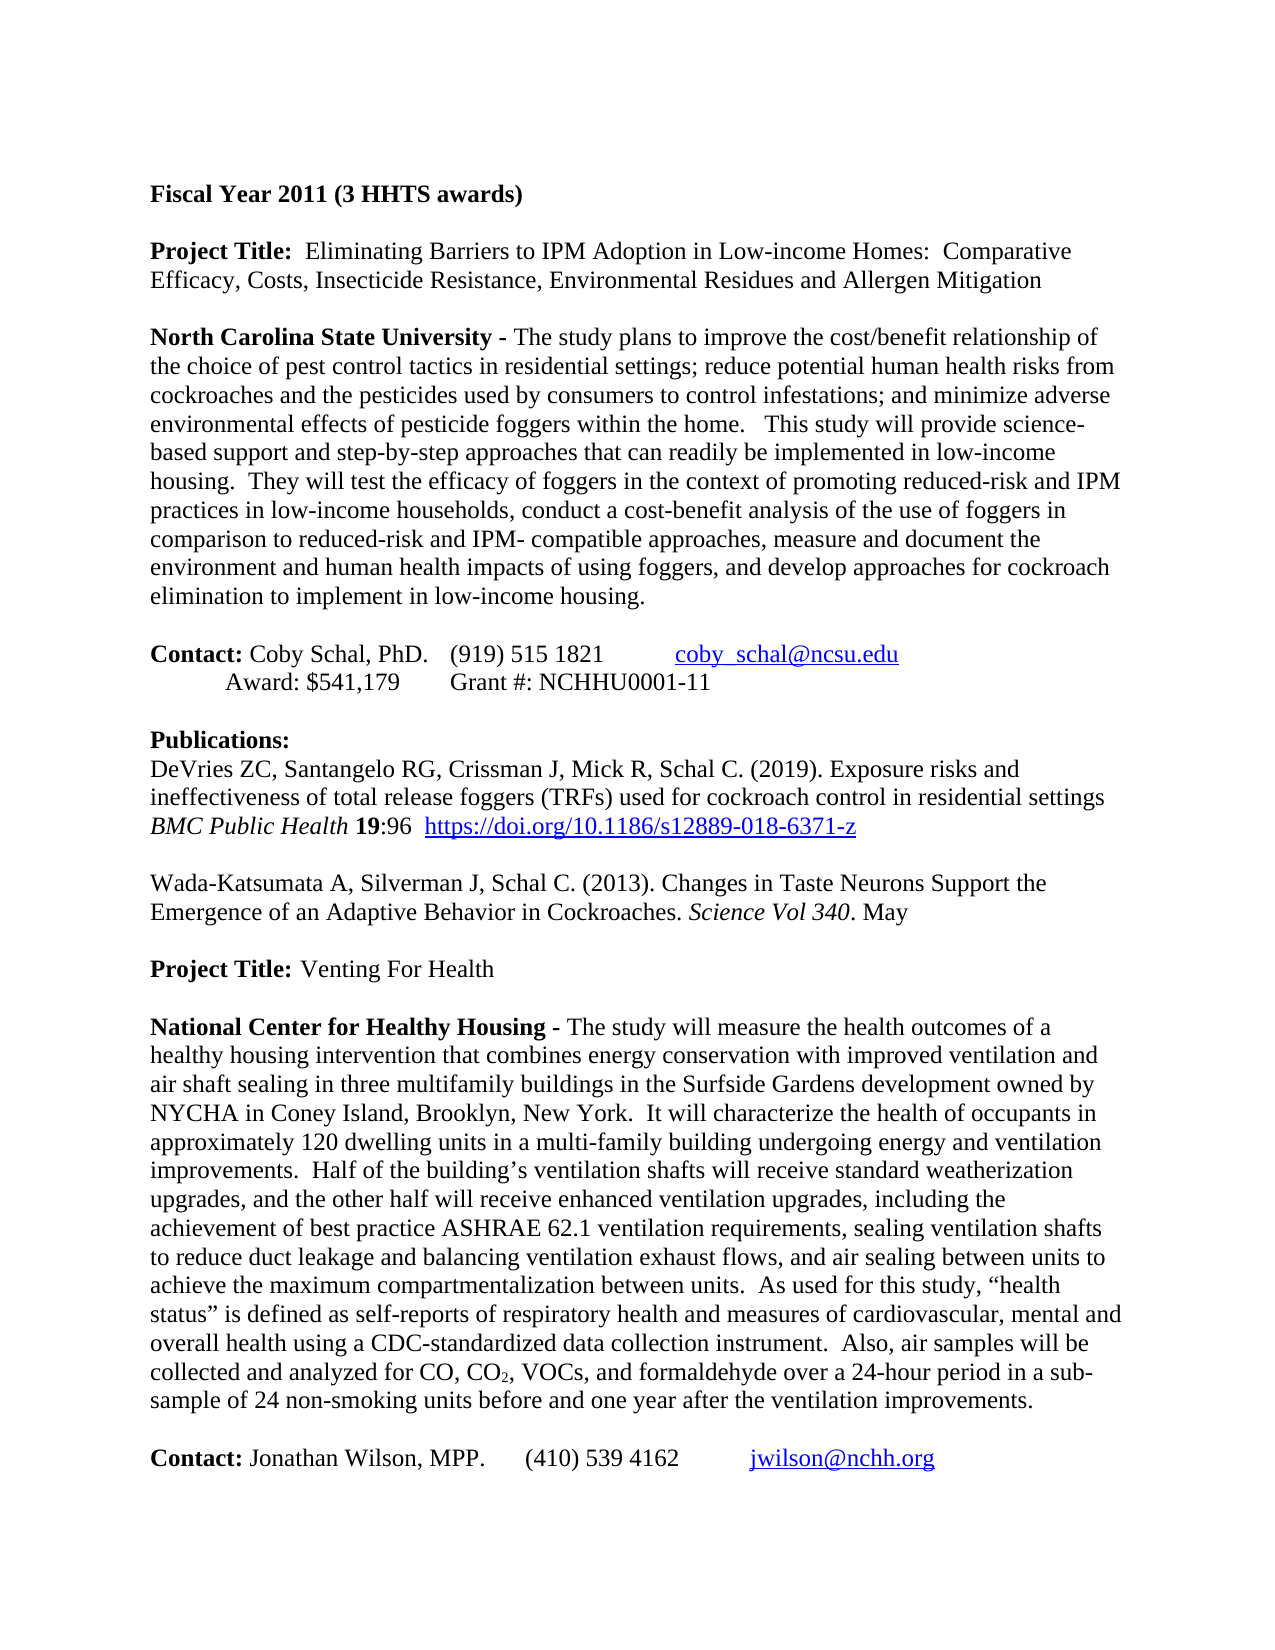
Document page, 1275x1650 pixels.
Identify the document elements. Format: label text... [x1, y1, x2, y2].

text Fiscal Year 2011 (3 HHTS awards) [150, 179, 1125, 207]
text Contact: Coby Schal, PhD. (919) 515 1821 coby_schal@ncsu.edu [150, 639, 1125, 667]
text National Center for Healthy Housing - The study will measure the health outcomes of a healthy housing intervention that combines energy conservation with improved ventilation and air shaft sealing in three multifamily buildings in the Surfside Gardens development owned by NYCHA in Coney Island, Brooklyn, New York. It will characterize the health of occupants in approximately 120 dwelling units in a multi-family building undergoing energy and ventilation improvements. Half of the building’s ventilation shafts will receive standard weatherization upgrades, and the other half will receive enhanced ventilation upgrades, including the achievement of best practice ASHRAE 62.1 ventilation requirements, sealing ventilation shafts to reduce duct leakage and balancing ventilation exhaust flows, and air sealing between units to achieve the maximum compartmentalization between units. As used for this study, “health status” is defined as self-reports of respiratory health and measures of cardiovascular, mental and overall health using a CDC-standardized data collection instrument. Also, air samples will be collected and analyzed for CO, CO2, VOCs, and formaldehyde over a 24-hour period in a sub-sample of 24 non-smoking units before and one year after the ventilation improvements. [150, 1012, 1125, 1414]
text BMC Public Health 19:96 https://doi.org/10.1186/s12889-018-6371-z [150, 811, 1125, 840]
text Publications: [150, 725, 1125, 754]
text Award: $541,179 Grant #: NCHHU0001-11 [150, 667, 1125, 696]
text North Carolina State University - The study plans to improve the cost/benefit relationship of the choice of pest control tactics in residential settings; reduce potential human health risks from cockroaches and the pesticides used by consumers to control infestations; and minimize adverse environmental effects of pesticide foggers within the home. This study will provide science‐based support and step‐by‐step approaches that can readily be implemented in low‐income housing. They will test the efficacy of foggers in the context of promoting reduced‐risk and IPM practices in low‐income households, conduct a cost‐benefit analysis of the use of foggers in comparison to reduced‐risk and IPM- compatible approaches, measure and document the environment and human health impacts of using foggers, and develop approaches for cockroach elimination to implement in low‐income housing. [150, 322, 1125, 610]
text DeVries ZC, Santangelo RG, Crissman J, Mick R, Schal C. (2019). Exposure risks and ineffectiveness of total release foggers (TRFs) used for cockroach control in residential settings [150, 754, 1125, 811]
text Contact: Jonathan Wilson, MPP. (410) 539 4162 jwilson@nchh.org [150, 1443, 1125, 1472]
text Project Title: Eliminating Barriers to IPM Adoption in Low-income Homes: Comparative Efficacy, Costs, Insecticide Resistance, Environmental Residues and Allergen Mitigation [150, 236, 1125, 294]
text Project Title: Venting For Health [150, 954, 1125, 983]
text Wada-Katsumata A, Silverman J, Schal C. (2013). Changes in Taste Neurons Support the Emergence of an Adaptive Behavior in Cockroaches. Science Vol 340. May [150, 868, 1125, 926]
